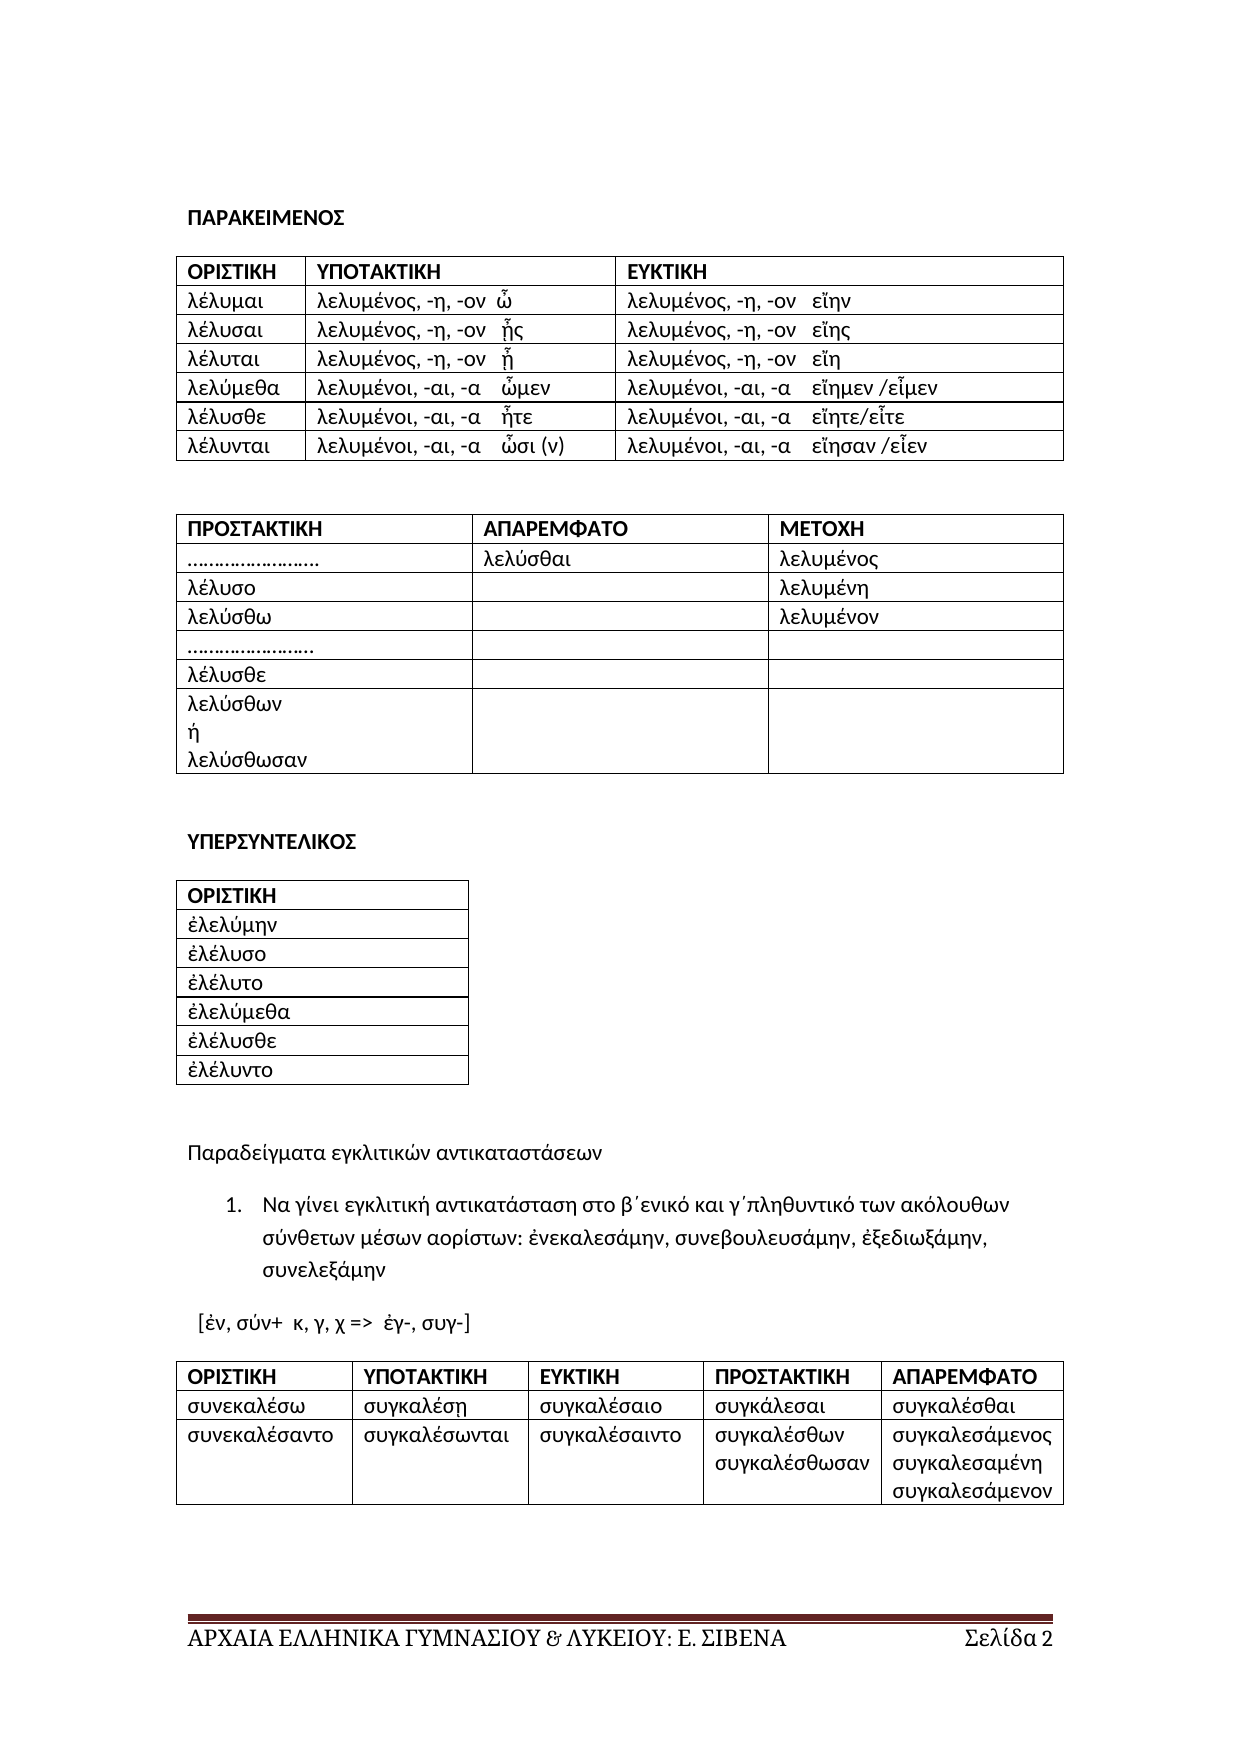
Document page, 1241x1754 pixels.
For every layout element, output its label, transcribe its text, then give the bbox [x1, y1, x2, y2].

table_cell λελυμένοι, -αι, -α εἴημεν /εἶμεν [616, 373, 1063, 401]
table_cell [769, 631, 1063, 659]
table_header ΠΡΟΣΤΑΚΤΙΚΗ [704, 1362, 881, 1390]
list Να γίνει εγκλιτική αντικατάσταση στο β΄ενικό και γ΄πληθυντικό των ακόλουθων σύνθετων μέσων αορίστων: ἐνεκαλεσάμην, συνεβουλευσάμην, ἐξεδιωξάμην, συνελεξάμην [225, 1191, 1053, 1283]
table_cell λελυμένος, -η, -ον εἴης [616, 315, 1063, 343]
table_cell [769, 660, 1063, 688]
table_header ΜΕΤΟΧΗ [769, 515, 1063, 543]
table_cell ἐλέλυτο [177, 968, 468, 996]
table_cell [473, 689, 768, 773]
table_cell συνεκαλέσω [177, 1391, 352, 1419]
table_cell ἐλελύμεθα [177, 998, 468, 1025]
table_header ΟΡΙΣΤΙΚΗ [177, 881, 468, 909]
table_cell συγκάλεσαι [704, 1391, 881, 1419]
table_cell λελυμένη [769, 573, 1063, 601]
table_cell συγκαλέσῃ [353, 1391, 528, 1419]
table_cell λελύσθω [177, 602, 472, 630]
table_cell λελυμένος [769, 544, 1063, 572]
text Παραδείγματα εγκλιτικών αντικαταστάσεων [187, 1138, 1053, 1166]
table_header ΠΡΟΣΤΑΚΤΙΚΗ [177, 515, 472, 543]
table_cell συγκαλεσάμενος συγκαλεσαμένη συγκαλεσάμενον [882, 1420, 1063, 1504]
text ΠΑΡΑΚΕΙΜΕΝΟΣ [187, 203, 1053, 231]
table_cell [473, 573, 768, 601]
table_cell συγκαλέσαιντο [529, 1420, 703, 1504]
table_cell [473, 660, 768, 688]
table_cell λελυμένοι, -αι, -α ἦτε [306, 403, 615, 430]
table_cell λέλυσθε [177, 660, 472, 688]
table_cell λέλυται [177, 344, 305, 372]
table_header ΑΠΑΡΕΜΦΑΤΟ [882, 1362, 1063, 1390]
table_cell λελυμένοι, -αι, -α εἴητε/εἶτε [616, 403, 1063, 430]
table_cell λελυμένος, -η, -ον ᾖ [306, 344, 615, 372]
table_cell συγκαλέσθων συγκαλέσθωσαν [704, 1420, 881, 1504]
table_cell ἐλελύμην [177, 910, 468, 938]
table_header ΥΠΟΤΑΚΤΙΚΗ [353, 1362, 528, 1390]
table_cell λέλυσθε [177, 403, 305, 430]
table_cell συγκαλέσαιο [529, 1391, 703, 1419]
table_header ΟΡΙΣΤΙΚΗ [177, 1362, 352, 1390]
table_cell λέλυσο [177, 573, 472, 601]
table_header ΑΠΑΡΕΜΦΑΤΟ [473, 515, 768, 543]
table_cell λελύμεθα [177, 373, 305, 401]
table_cell ἐλέλυσο [177, 939, 468, 967]
table_cell λέλυσαι [177, 315, 305, 343]
table_cell λελυμένος, -η, -ον εἴην [616, 286, 1063, 314]
table_cell λελυμένος, -η, -ον ὦ [306, 286, 615, 314]
table_cell λελυμένος, -η, -ον ᾖς [306, 315, 615, 343]
table_cell λελυμένον [769, 602, 1063, 630]
table_cell [473, 602, 768, 630]
table_cell [473, 631, 768, 659]
table_cell …………………… [177, 631, 472, 659]
table_cell λελυμένοι, -αι, -α ὦσι (ν) [306, 431, 615, 459]
table_cell λελυμένος, -η, -ον εἴη [616, 344, 1063, 372]
table_header ΕΥΚΤΙΚΗ [616, 257, 1063, 285]
table_cell ἐλέλυντο [177, 1056, 468, 1083]
table_cell λελύσθων ή λελύσθωσαν [177, 689, 472, 773]
table_cell λέλυμαι [177, 286, 305, 314]
table_cell λελυμένοι, -αι, -α ὦμεν [306, 373, 615, 401]
table_cell ἐλέλυσθε [177, 1026, 468, 1054]
table_cell λελύσθαι [473, 544, 768, 572]
table_cell ……………………. [177, 544, 472, 572]
text [ἐν, σύν+ κ, γ, χ => ἐγ-, συγ-] [187, 1308, 1053, 1336]
table_cell [769, 689, 1063, 773]
table_cell συγκαλέσωνται [353, 1420, 528, 1504]
text ΥΠΕΡΣΥΝΤΕΛΙΚΟΣ [187, 827, 1053, 855]
table_cell συνεκαλέσαντο [177, 1420, 352, 1504]
table_cell λελυμένοι, -αι, -α εἴησαν /εἶεν [616, 431, 1063, 459]
table_cell λέλυνται [177, 431, 305, 459]
table_header ΟΡΙΣΤΙΚΗ [177, 257, 305, 285]
table_header ΥΠΟΤΑΚΤΙΚΗ [306, 257, 615, 285]
table_cell συγκαλέσθαι [882, 1391, 1063, 1419]
table_header ΕΥΚΤΙΚΗ [529, 1362, 703, 1390]
